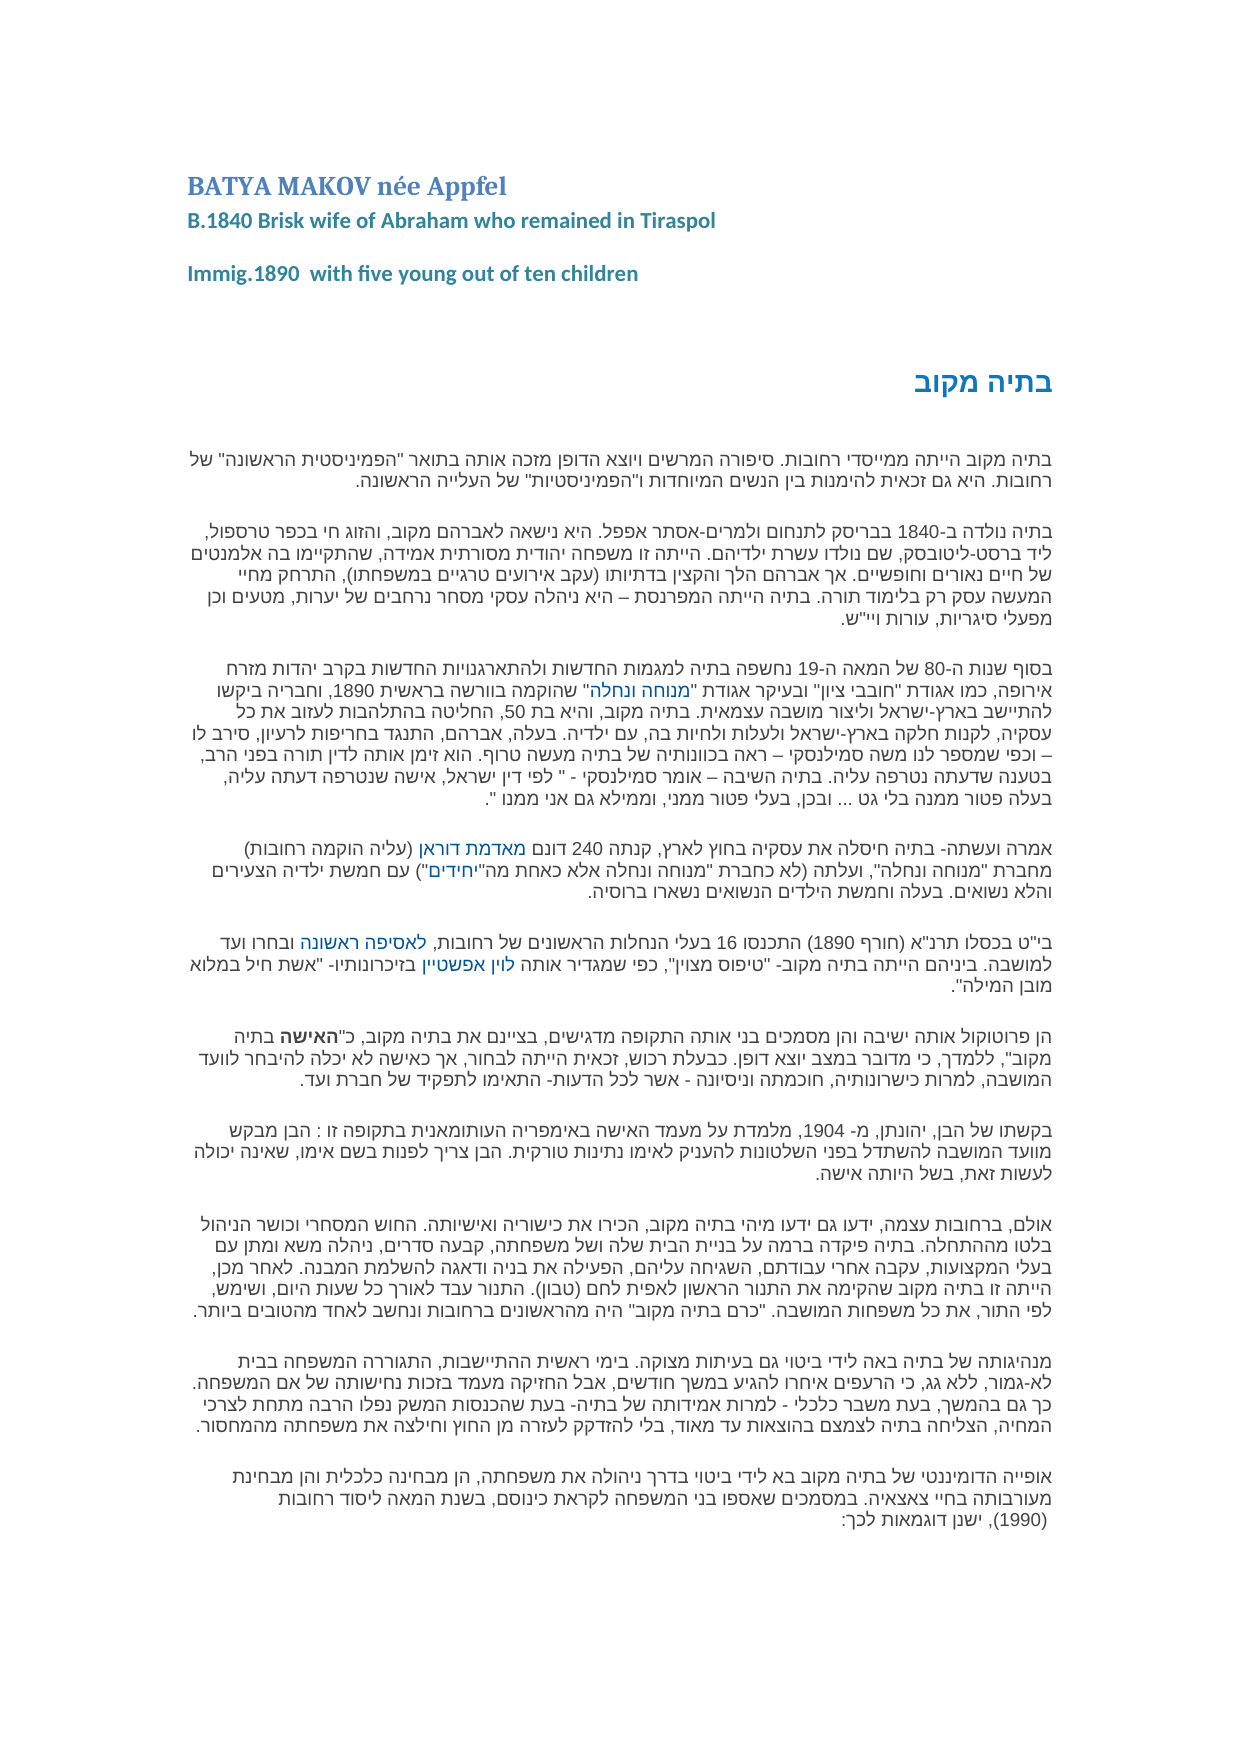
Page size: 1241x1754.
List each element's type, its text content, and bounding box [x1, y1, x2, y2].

text בתיה נולדה ב-1840 בבריסק לתנחום ולמרים-אסתר אפפל. היא נישאה לאברהם מקוב, והזוג חי בכפר טרספול, ליד ברסט-ליטובסק, שם נולדו עשרת ילדיהם. הייתה זו משפחה יהודית מסורתית אמידה, שהתקיימו בה אלמנטים של חיים נאורים וחופשיים. אך אברהם הלך והקצין בדתיותו (עקב אירועים טרגיים במשפחתו), התרחק מחיי המעשה עסק רק בלימוד תורה. בתיה הייתה המפרנסת – היא ניהלה עסקי מסחר נרחבים של יערות, מטעים וכן מפעלי סיגריות, עורות ויי"ש. [187, 521, 1053, 629]
text אופייה הדומיננטי של בתיה מקוב בא לידי ביטוי בדרך ניהולה את משפחתה, הן מבחינה כלכלית והן מבחינת מעורבותה בחיי צאצאיה. במסמכים שאספו בני המשפחה לקראת כינוסם, בשנת המאה ליסוד רחובות [187, 1466, 1053, 1509]
subtitle BATYA MAKOV née Appfel [187, 171, 1053, 202]
text בי"ט בכסלו תרנ"א (חורף 1890) התכנסו 16 בעלי הנחלות הראשונים של רחובות, לאסיפה ראשונה ובחרו ועד למושבה. ביניהם הייתה בתיה מקוב- "טיפוס מצוין", כפי שמגדיר אותה לוין אפשטיין בזיכרונותיו- "אשת חיל במלוא מובן המילה". [187, 932, 1053, 997]
text הן פרוטוקול אותה ישיבה והן מסמכים בני אותה התקופה מדגישים, בציינם את בתיה מקוב, כ"האישה בתיה מקוב", ללמדך, כי מדובר במצב יוצא דופן. כבעלת רכוש, זכאית הייתה לבחור, אך כאישה לא יכלה להיבחר לוועד המושבה, למרות כישרונותיה, חוכמתה וניסיונה - אשר לכל הדעות- התאימו לתפקיד של חברת ועד. [187, 1026, 1053, 1091]
text אמרה ועשתה- בתיה חיסלה את עסקיה בחוץ לארץ, קנתה 240 דונם מאדמת דוראן (עליה הוקמה רחובות) מחברת "מנוחה ונחלה", ועלתה (לא כחברת "מנוחה ונחלה אלא כאחת מה"יחידים") עם חמשת ילדיה הצעירים והלא נשואים. בעלה וחמשת הילדים הנשואים נשארו ברוסיה. [187, 838, 1053, 903]
text בקשתו של הבן, יהונתן, מ- 1904, מלמדת על מעמד האישה באימפריה העותומאנית בתקופה זו : הבן מבקש מוועד המושבה להשתדל בפני השלטונות להעניק לאימו נתינות טורקית. הבן צריך לפנות בשם אימו, שאינה יכולה לעשות זאת, בשל היותה אישה. [187, 1120, 1053, 1184]
text B.1840 Brisk wife of Abraham who remained in Tiraspol [187, 207, 1053, 234]
text מנהיגותה של בתיה באה לידי ביטוי גם בעיתות מצוקה. בימי ראשית ההתיישבות, התגוררה המשפחה בבית לא-גמור, ללא גג, כי הרעפים איחרו להגיע במשך חודשים, אבל החזיקה מעמד בזכות נחישותה של אם המשפחה. כך גם בהמשך, בעת משבר כלכלי - למרות אמידותה של בתיה- בעת שהכנסות המשק נפלו הרבה מתחת לצרכי המחיה, הצליחה בתיה לצמצם בהוצאות עד מאוד, בלי להזדקק לעזרה מן החוץ וחילצה את משפחתה מהמחסור. [187, 1351, 1053, 1437]
text בסוף שנות ה-80 של המאה ה-19 נחשפה בתיה למגמות החדשות ולהתארגנויות החדשות בקרב יהדות מזרח אירופה, כמו אגודת "חובבי ציון" ובעיקר אגודת "מנוחה ונחלה" שהוקמה בוורשה בראשית 1890, וחבריה ביקשו להתיישב בארץ-ישראל וליצור מושבה עצמאית. בתיה מקוב, והיא בת 50, החליטה בהתלהבות לעזוב את כל עסקיה, לקנות חלקה בארץ-ישראל ולעלות ולחיות בה, עם ילדיה. בעלה, אברהם, התנגד בחריפות לרעיון, סירב לו – וכפי שמספר לנו משה סמילנסקי – ראה בכוונותיה של בתיה מעשה טרוף. הוא זימן אותה לדין תורה בפני הרב, בטענה שדעתה נטרפה עליה. בתיה השיבה – אומר סמילנסקי - " לפי דין ישראל, אישה שנטרפה דעתה עליה, בעלה פטור ממנה בלי גט ... ובכן, בעלי פטור ממני, וממילא גם אני ממנו ". [187, 658, 1053, 809]
text בתיה מקוב הייתה ממייסדי רחובות. סיפורה המרשים ויוצא הדופן מזכה אותה בתואר "הפמיניסטית הראשונה" של רחובות. היא גם זכאית להימנות בין הנשים המיוחדות ו"הפמיניסטיות" של העלייה הראשונה. [187, 449, 1053, 492]
text בתיה מקוב [187, 366, 1053, 398]
text Immig.1890 with five young out of ten children [187, 259, 1053, 288]
text (1990), ישנן דוגמאות לכך: [187, 1509, 1053, 1531]
text אולם, ברחובות עצמה, ידעו גם ידעו מיהי בתיה מקוב, הכירו את כישוריה ואישיותה. החוש המסחרי וכושר הניהול בלטו מההתחלה. בתיה פיקדה ברמה על בניית הבית שלה ושל משפחתה, קבעה סדרים, ניהלה משא ומתן עם בעלי המקצועות, עקבה אחרי עבודתם, השגיחה עליהם, הפעילה את בניה ודאגה להשלמת המבנה. לאחר מכן, הייתה זו בתיה מקוב שהקימה את התנור הראשון לאפית לחם (טבון). התנור עבד לאורך כל שעות היום, ושימש, לפי התור, את כל משפחות המושבה. "כרם בתיה מקוב" היה מהראשונים ברחובות ונחשב לאחד מהטובים ביותר. [187, 1213, 1053, 1321]
